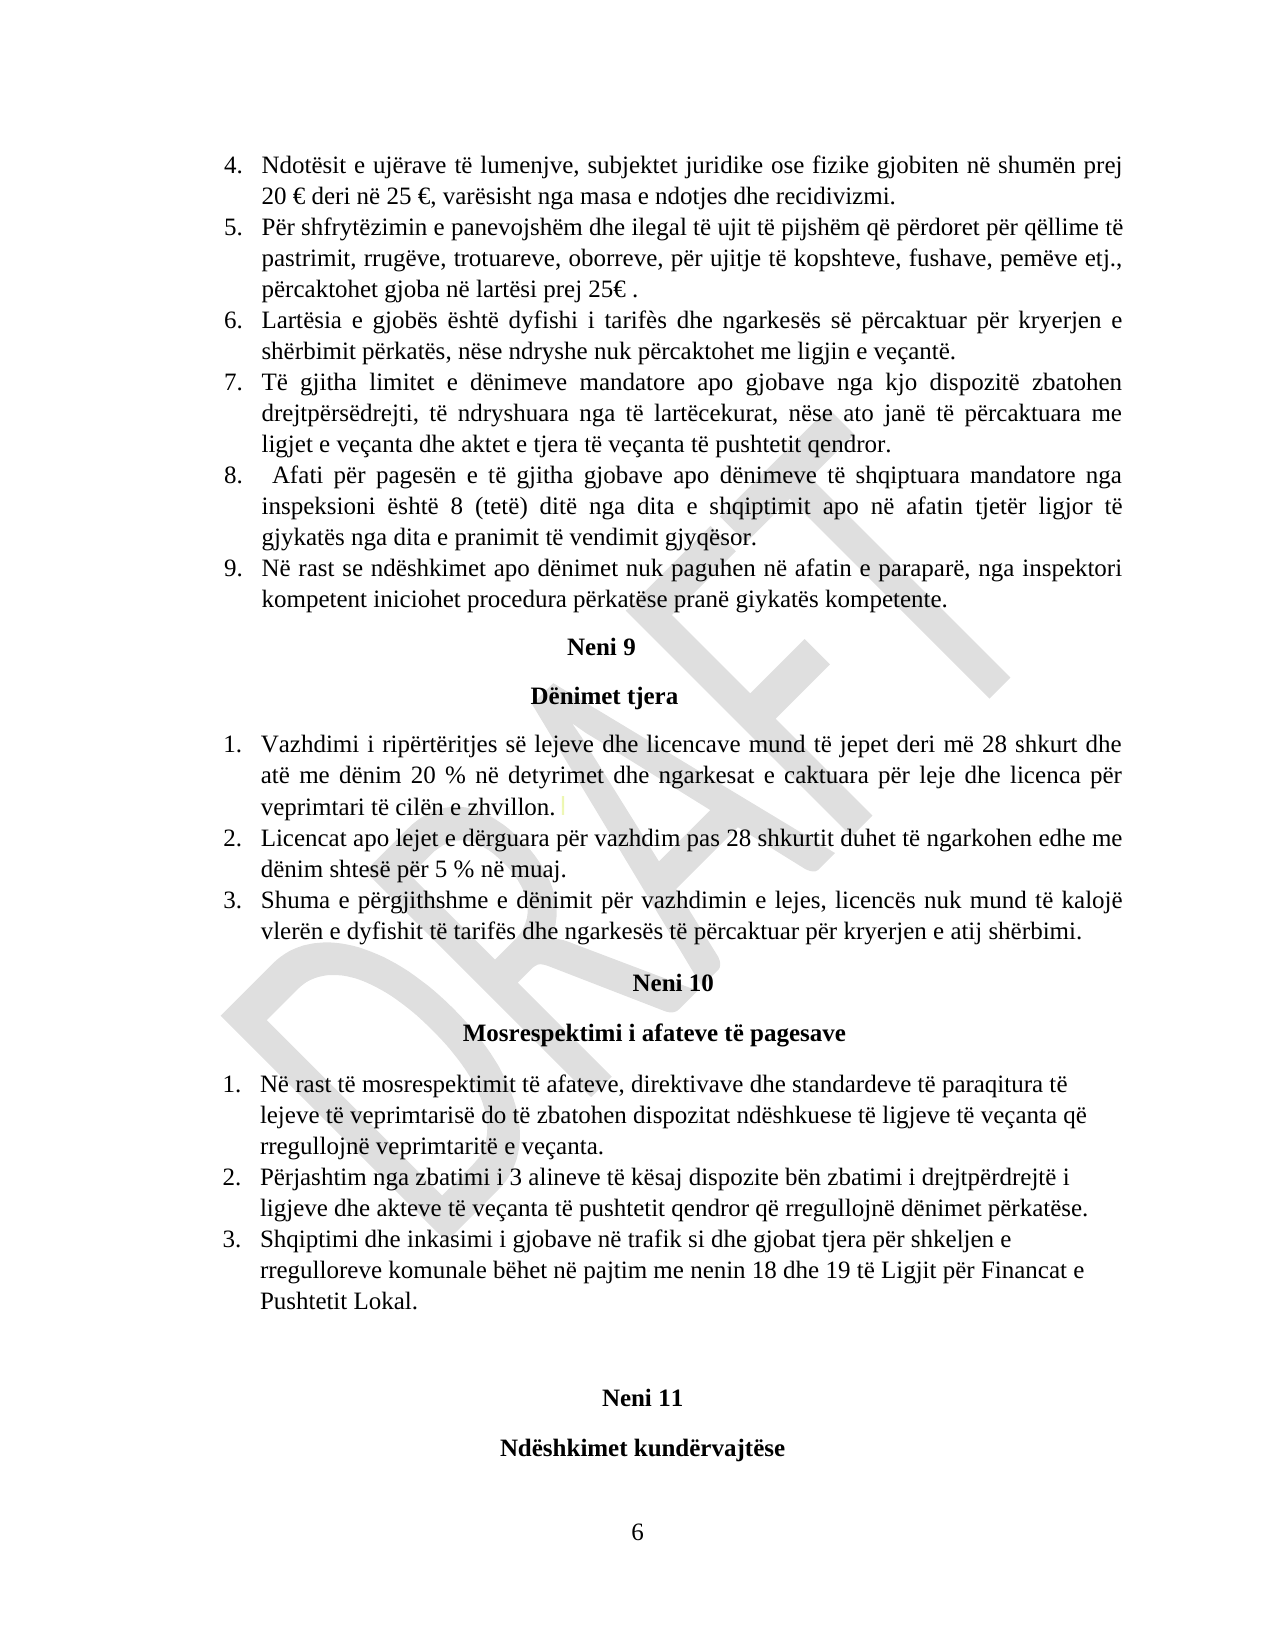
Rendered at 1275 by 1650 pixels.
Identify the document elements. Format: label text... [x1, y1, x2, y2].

picture [561, 796, 565, 815]
text Mosrespektimi i afateve të pagesave [179, 1018, 1023, 1047]
list Afati për pagesën e të gjitha gjobave apo dënimeve të shqiptuara mandatore nga inspeksioni është 8 (tetë) ditë nga dita e shqiptimit apo në afatin tjetër ligjor të gjykatës nga dita e pranimit të vendimit gjyqësor. [224, 460, 1123, 551]
list Ndotësit e ujërave të lumenjve, subjektet juridike ose fizike gjobiten në shumën prej 20 € deri në 25 €, varësisht nga masa e ndotjes dhe recidivizmi. [224, 150, 1123, 210]
text Neni 10 [179, 968, 1023, 996]
list Të gjitha limitet e dënimeve mandatore apo gjobave nga kjo dispozitë zbatohen drejtpërsëdrejti, të ndryshuara nga të lartëcekurat, nëse ato janë të përcaktuara me ligjet e veçanta dhe aktet e tjera të veçanta të pushtetit qendror. [224, 367, 1123, 458]
text Dënimet tjera [179, 681, 1023, 710]
text Neni 9 [179, 632, 1023, 661]
list Në rast të mosrespektimit të afateve, direktivave dhe standardeve të paraqitura të lejeve të veprimtarisë do të zbatohen dispozitat ndëshkuese të ligjeve të veçanta që rregullojnë veprimtaritë e veçanta. [222, 1069, 1123, 1160]
list Në rast se ndëshkimet apo dënimet nuk paguhen në afatin e paraparë, nga inspektori kompetent iniciohet procedura përkatëse pranë giykatës kompetente. [224, 553, 1123, 613]
list Licencat apo lejet e dërguara për vazhdim pas 28 shkurtit duhet të ngarkohen edhe me dënim shtesë për 5 % në muaj. [223, 823, 1123, 882]
text Ndëshkimet kundërvajtëse [198, 1433, 1087, 1462]
text Neni 11 [198, 1383, 1087, 1412]
list Shuma e përgjithshme e dënimit për vazhdimin e lejes, licencës nuk mund të kalojë vlerën e dyfishit të tarifës dhe ngarkesës të përcaktuar për kryerjen e atij shërbimi. [223, 885, 1123, 944]
list Vazhdimi i ripërtëritjes së lejeve dhe licencave mund të jepet deri më 28 shkurt dhe atë me dënim 20 % në detyrimet dhe ngarkesat e caktuara për leje dhe licenca për veprimtari të cilën e zhvillon. [223, 729, 1123, 820]
list Lartësia e gjobës është dyfishi i tarifès dhe ngarkesës së përcaktuar për kryerjen e shërbimit përkatës, nëse ndryshe nuk përcaktohet me ligjin e veçantë. [224, 305, 1123, 365]
list Përjashtim nga zbatimi i 3 alineve të kësaj dispozite bën zbatimi i drejtpërdrejtë i ligjeve dhe akteve të veçanta të pushtetit qendror që rregullojnë dënimet përkatëse. [222, 1162, 1123, 1222]
list Shqiptimi dhe inkasimi i gjobave në trafik si dhe gjobat tjera për shkeljen e rregulloreve komunale bëhet në pajtim me nenin 18 dhe 19 të Ligjit për Financat e Pushtetit Lokal. [222, 1224, 1123, 1315]
list Për shfrytëzimin e panevojshëm dhe ilegal të ujit të pijshëm që përdoret për qëllime të pastrimit, rrugëve, trotuareve, oborreve, për ujitje të kopshteve, fushave, pemëve etj., përcaktohet gjoba në lartësi prej 25€ . [224, 212, 1123, 303]
